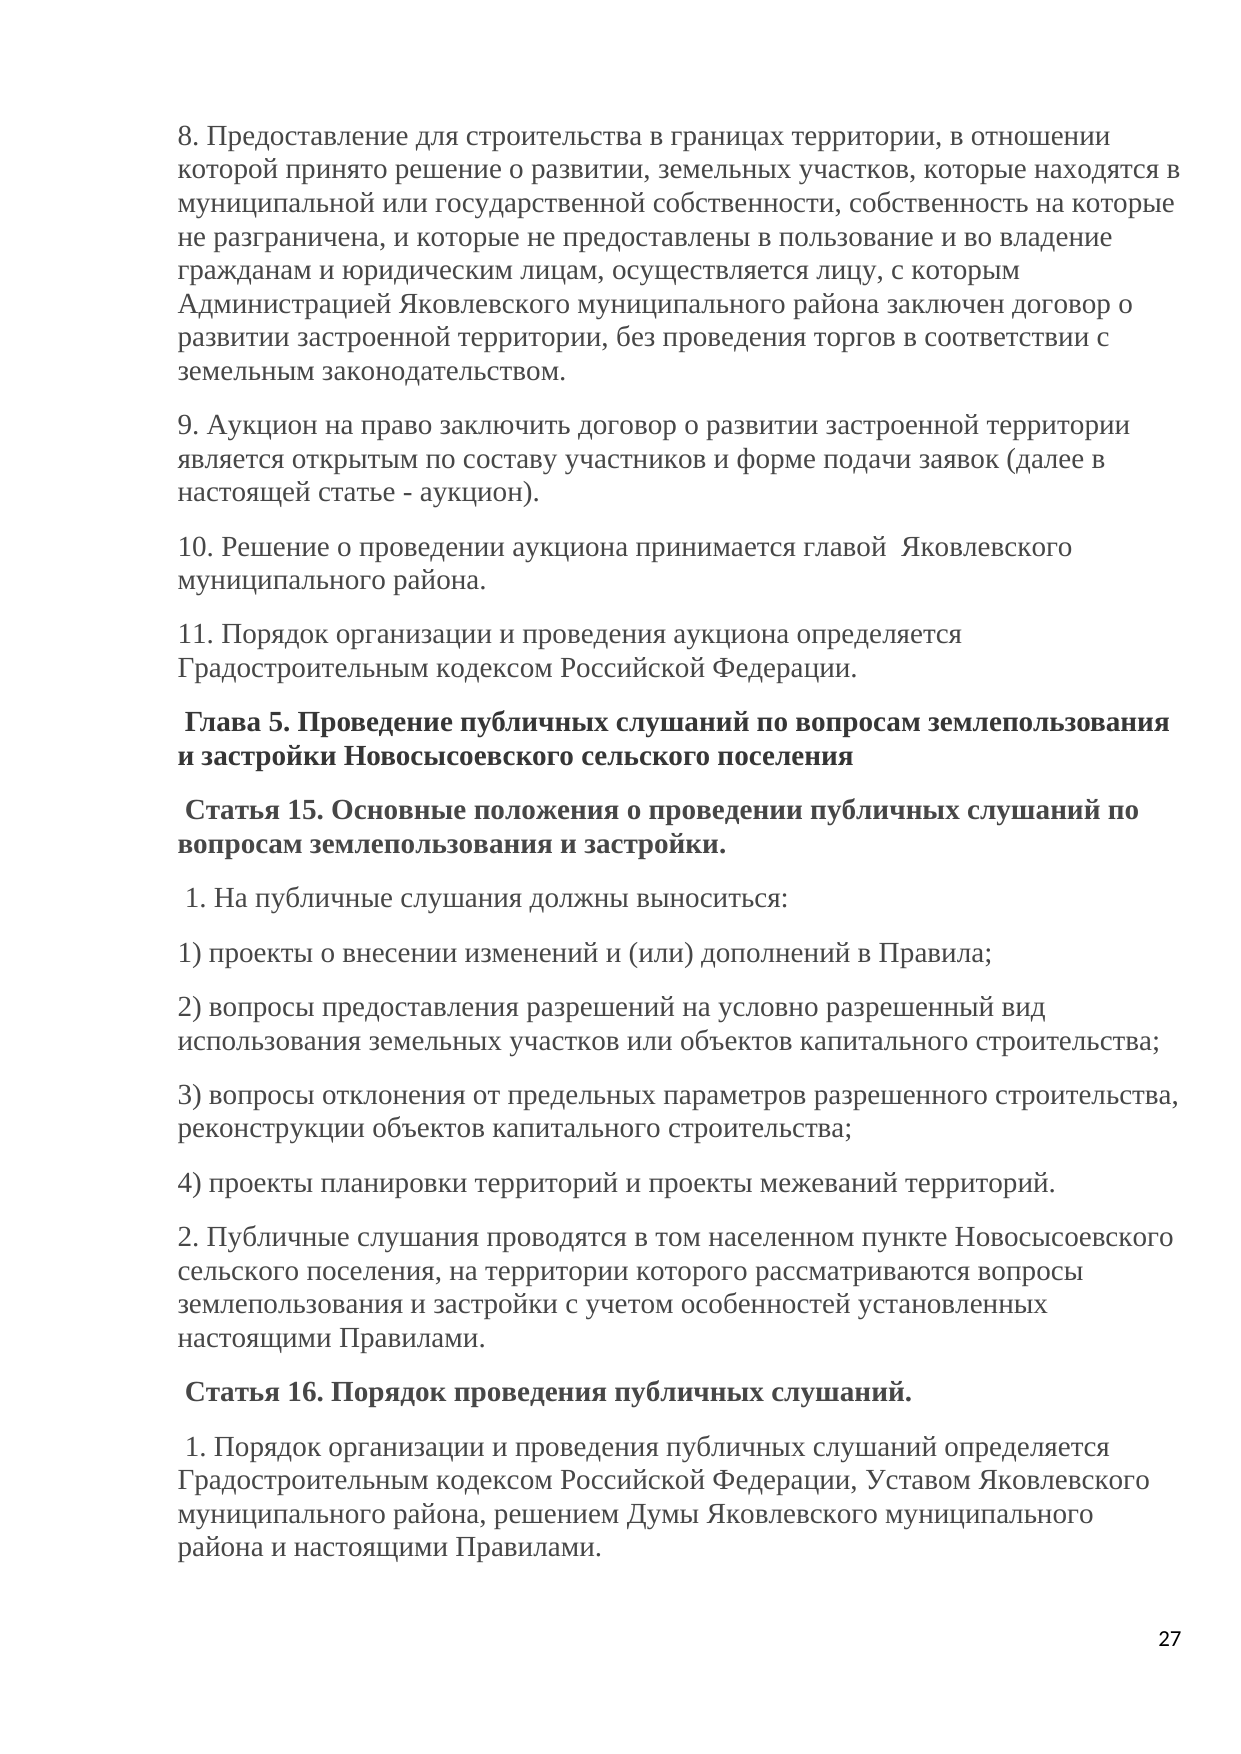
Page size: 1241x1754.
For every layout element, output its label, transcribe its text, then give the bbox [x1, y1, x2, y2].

text 3) вопросы отклонения от предельных параметров разрешенного строительства, реконструкции объектов капитального строительства; [177, 1077, 1181, 1144]
text 1) проекты о внесении изменений и (или) дополнений в Правила; [177, 935, 1181, 968]
text 2. Публичные слушания проводятся в том населенном пункте Новосысоевского сельского поселения, на территории которого рассматриваются вопросы землепользования и застройки с учетом особенностей установленных настоящими Правилами. [177, 1219, 1181, 1353]
text 9. Аукцион на право заключить договор о развитии застроенной территории является открытым по составу участников и форме подачи заявок (далее в настоящей статье - аукцион). [177, 407, 1181, 508]
text 4) проекты планировки территорий и проекты межеваний территорий. [177, 1165, 1181, 1198]
text 2) вопросы предоставления разрешений на условно разрешенный вид использования земельных участков или объектов капитального строительства; [177, 989, 1181, 1056]
text 11. Порядок организации и проведения аукциона определяется Градостроительным кодексом Российской Федерации. [177, 617, 1181, 684]
text 10. Решение о проведении аукциона принимается главой Яковлевского муниципального района. [177, 529, 1181, 596]
text Статья 16. Порядок проведения публичных слушаний. [177, 1374, 1181, 1408]
text 1. На публичные слушания должны выноситься: [177, 880, 1181, 914]
text 1. Порядок организации и проведения публичных слушаний определяется Градостроительным кодексом Российской Федерации, Уставом Яковлевского муниципального района, решением Думы Яковлевского муниципального района и настоящими Правилами. [177, 1429, 1181, 1563]
text Статья 15. Основные положения о проведении публичных слушаний по вопросам землепользования и застройки. [177, 792, 1181, 859]
text Глава 5. Проведение публичных слушаний по вопросам землепользования и застройки Новосысоевского сельского поселения [177, 704, 1181, 772]
text 8. Предоставление для строительства в границах территории, в отношении которой принято решение о развитии, земельных участков, которые находятся в муниципальной или государственной собственности, собственность на которые не разграничена, и которые не предоставлены в пользование и во владение гражданам и юридическим лицам, осуществляется лицу, с которым Администрацией Яковлевского муниципального района заключен договор о развитии застроенной территории, без проведения торгов в соответствии с земельным законодательством. [177, 118, 1181, 386]
